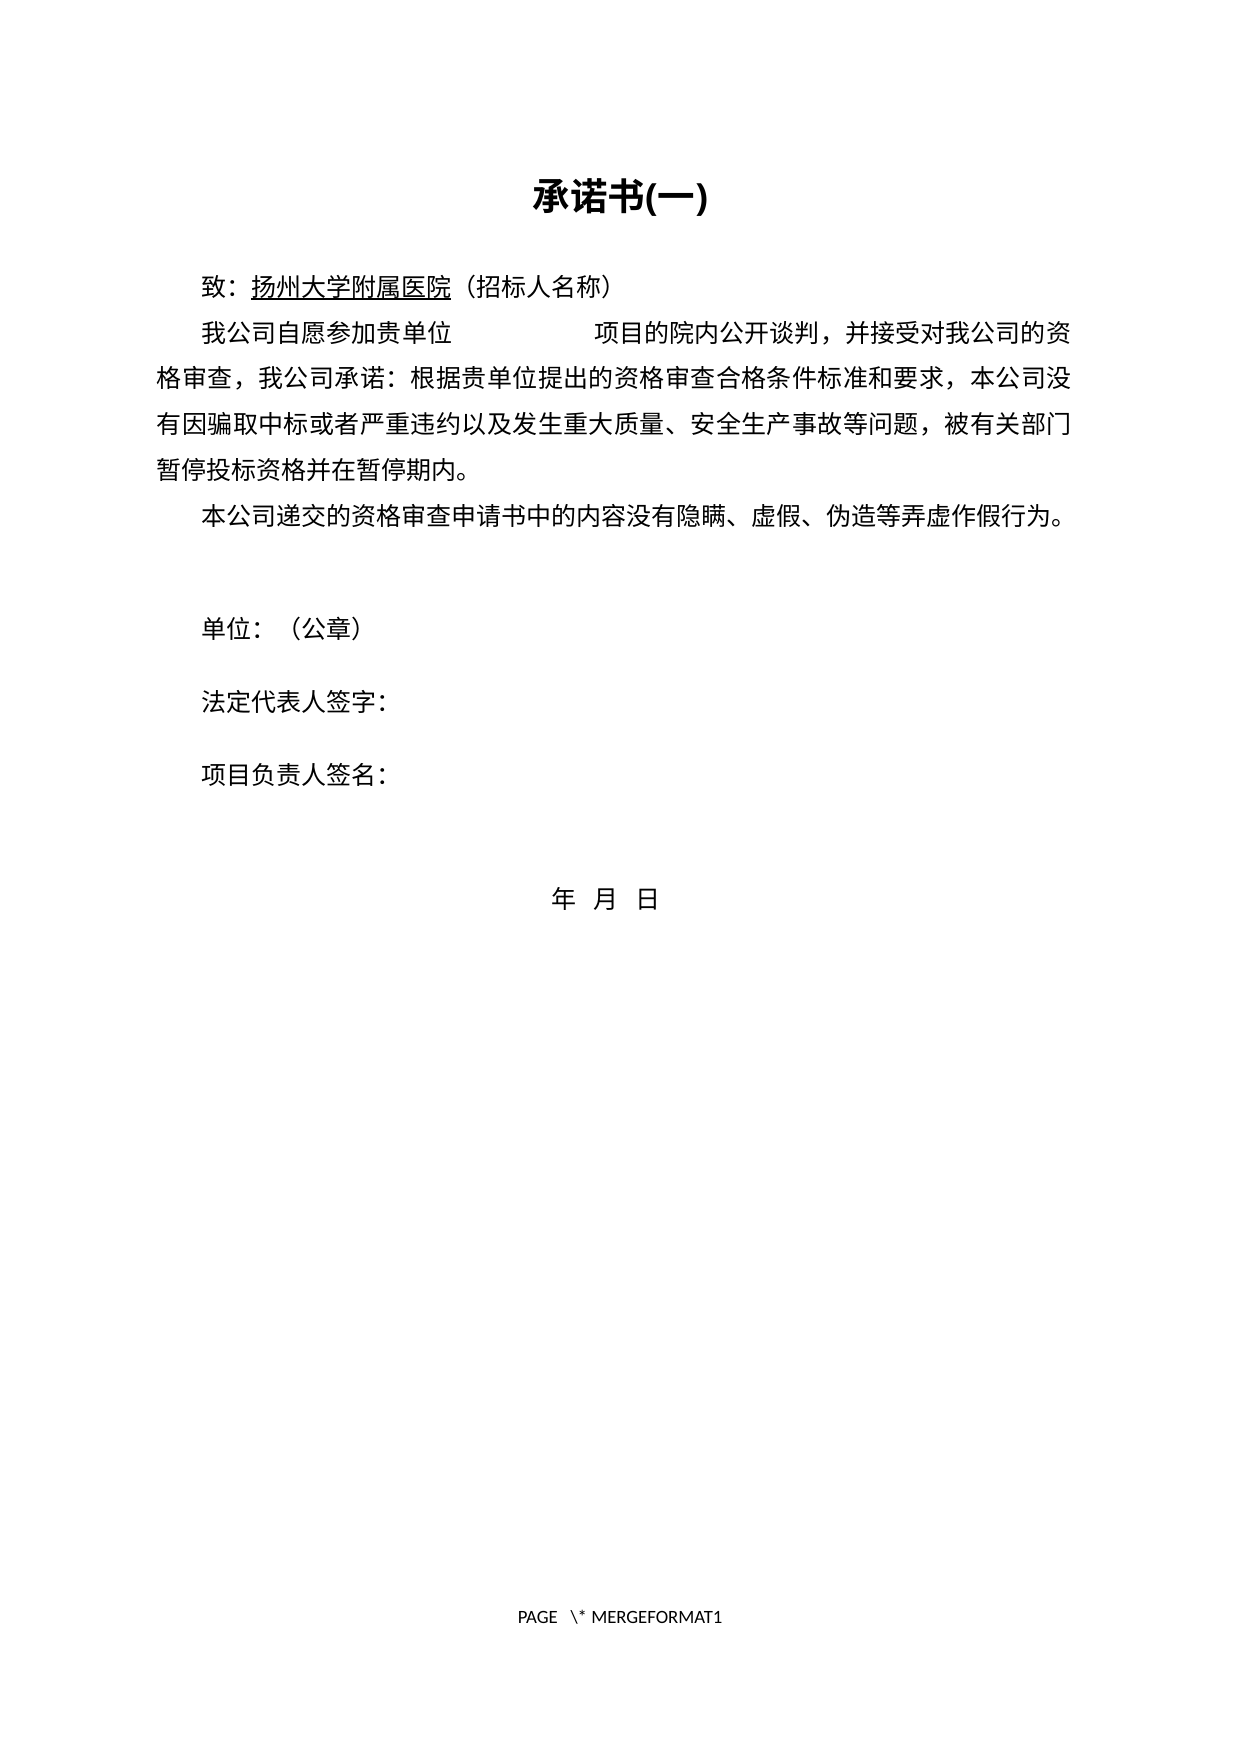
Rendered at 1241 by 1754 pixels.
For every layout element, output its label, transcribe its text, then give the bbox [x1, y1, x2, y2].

text 法定代表人签字： [157, 653, 1072, 726]
text 我公司自愿参加贵单位 项目的院内公开谈判，并接受对我公司的资格审查，我公司承诺：根据贵单位提出的资格审查合格条件标准和要求，本公司没有因骗取中标或者严重违约以及发生重大质量、安全生产事故等问题，被有关部门暂停投标资格并在暂停期内。 [157, 305, 1072, 489]
text 致：扬州大学附属医院（招标人名称） [157, 259, 1072, 305]
text 本公司递交的资格审查申请书中的内容没有隐瞒、虚假、伪造等弄虚作假行为。 [157, 489, 1072, 534]
text 单位：（公章） [157, 580, 1072, 653]
text 承诺书(一) [112, 162, 1128, 227]
text 年 月 日 [157, 872, 1072, 918]
text 项目负责人签名： [157, 726, 1072, 799]
